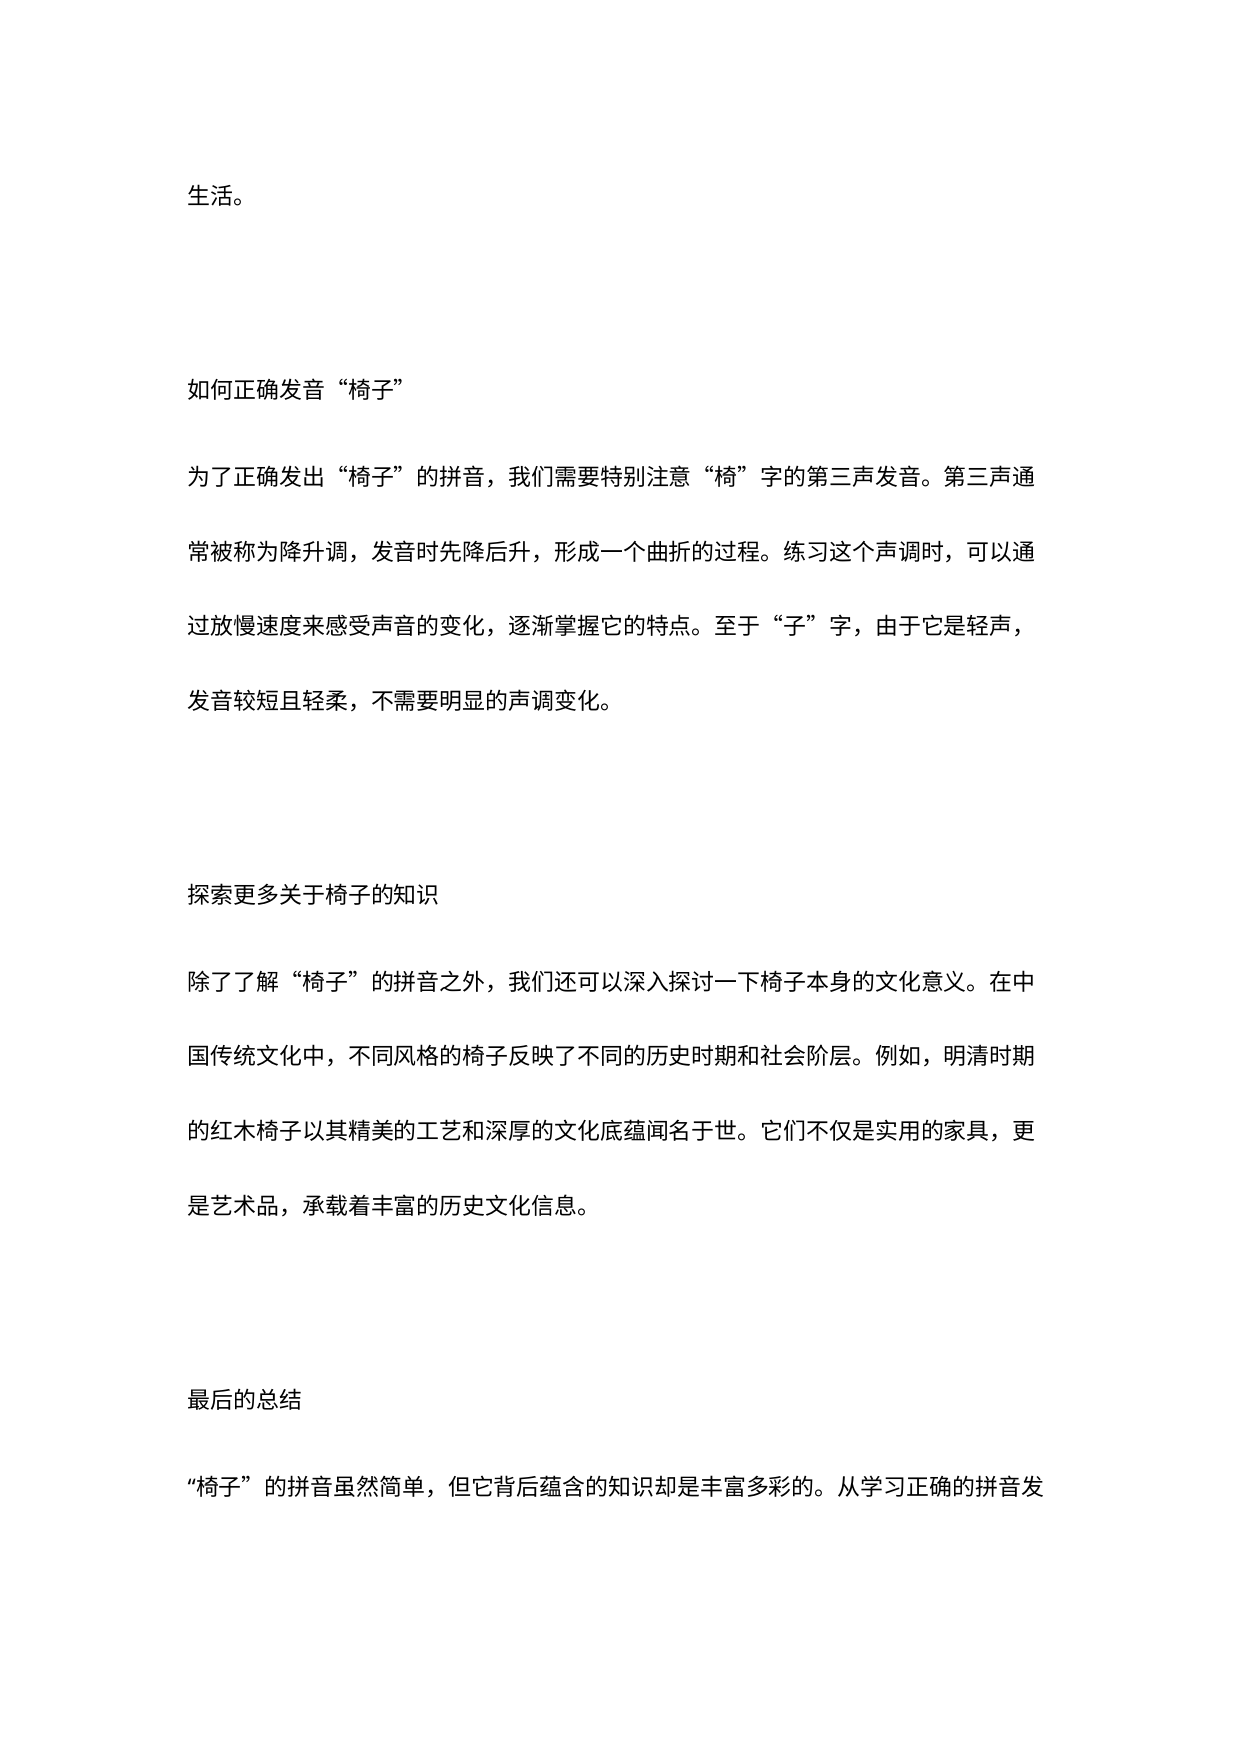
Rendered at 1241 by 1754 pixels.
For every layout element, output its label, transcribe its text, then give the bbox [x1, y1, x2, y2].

text 探索更多关于椅子的知识 [187, 861, 1053, 926]
text 为了正确发出“椅子”的拼音，我们需要特别注意“椅”字的第三声发音。第三声通常被称为降升调，发音时先降后升，形成一个曲折的过程。练习这个声调时，可以通过放慢速度来感受声音的变化，逐渐掌握它的特点。至于“子”字，由于它是轻声，发音较短且轻柔，不需要明显的声调变化。 [187, 443, 1053, 732]
text 最后的总结 [187, 1366, 1053, 1431]
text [187, 162, 1053, 227]
text 除了了解“椅子”的拼音之外，我们还可以深入探讨一下椅子本身的文化意义。在中国传统文化中，不同风格的椅子反映了不同的历史时期和社会阶层。例如，明清时期的红木椅子以其精美的工艺和深厚的文化底蕴闻名于世。它们不仅是实用的家具，更是艺术品，承载着丰富的历史文化信息。 [187, 948, 1053, 1237]
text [187, 1453, 1053, 1518]
text 如何正确发音“椅子” [187, 356, 1053, 421]
